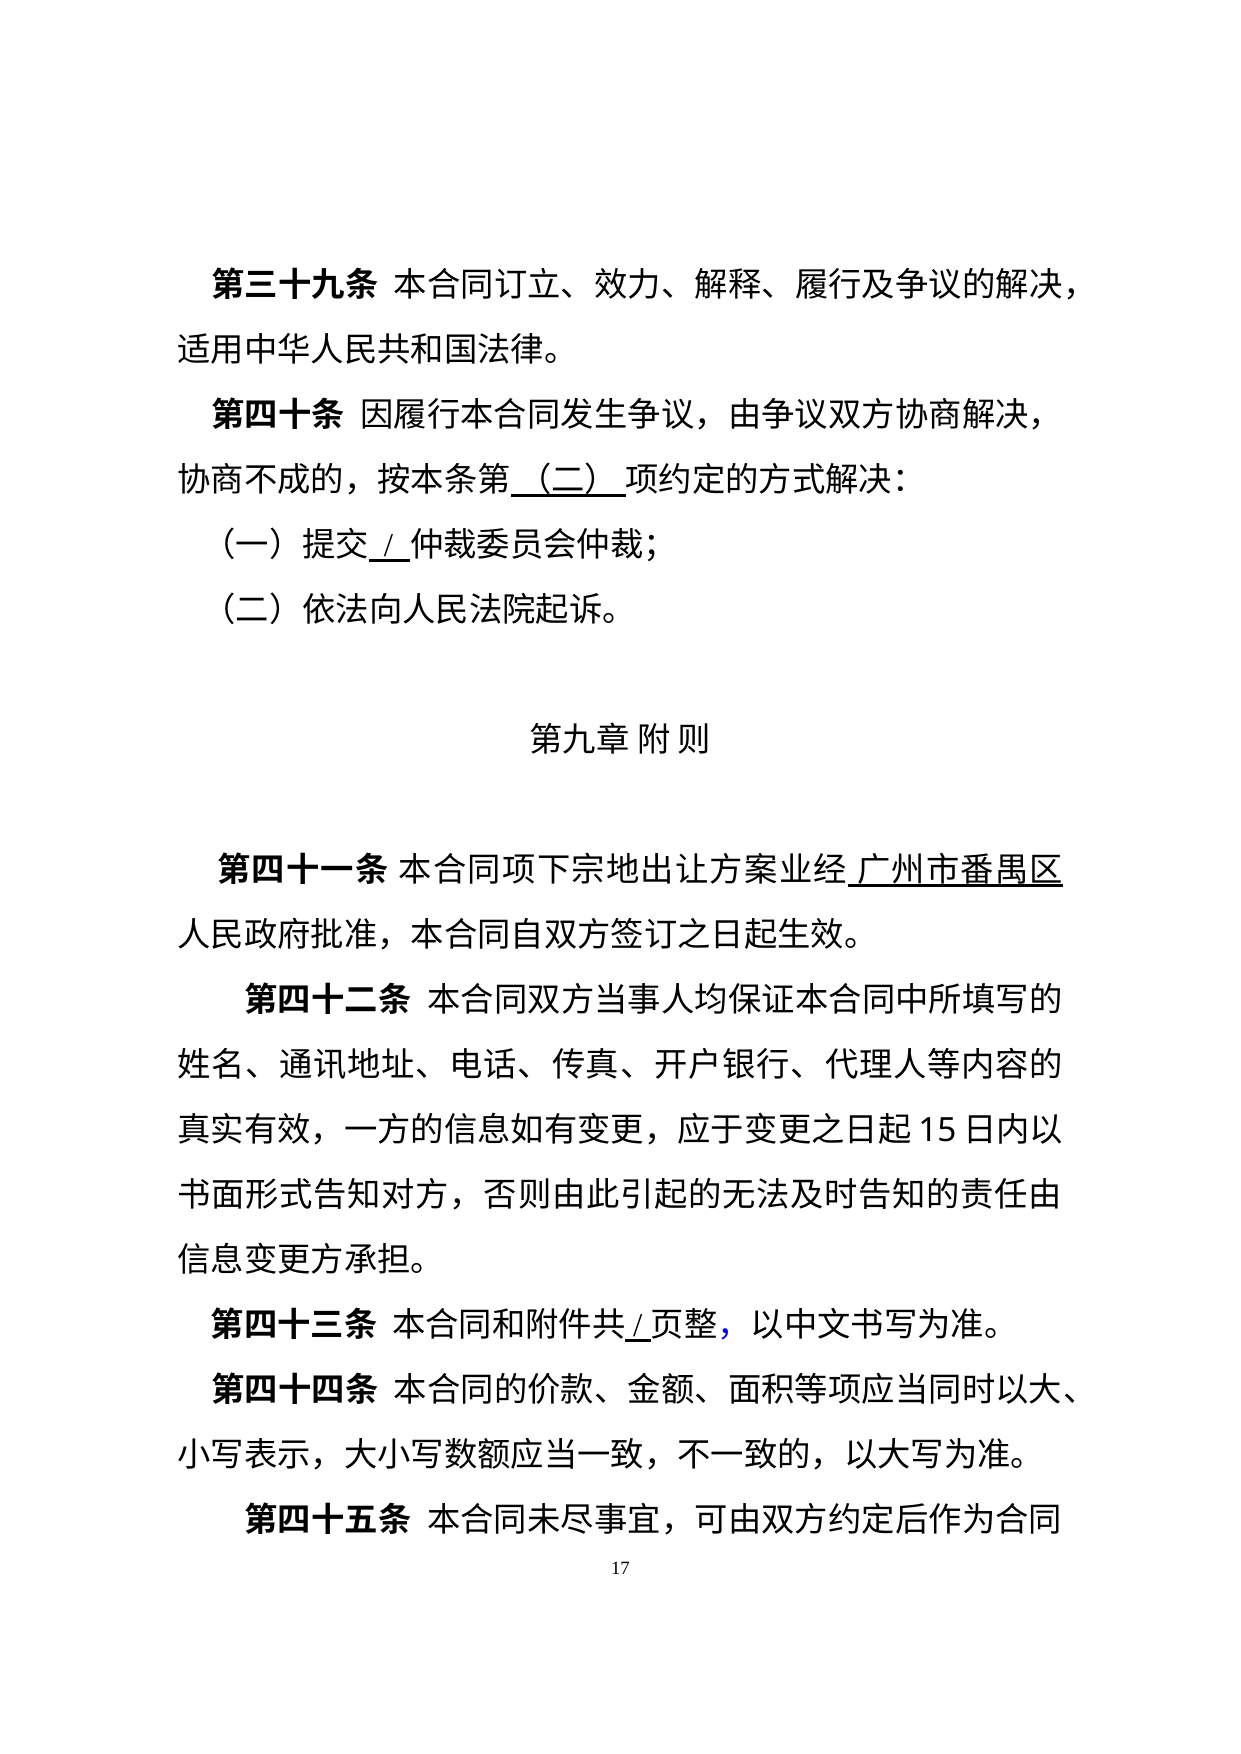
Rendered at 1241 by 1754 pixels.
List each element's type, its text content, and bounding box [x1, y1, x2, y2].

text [177, 1485, 1063, 1550]
text 第九章 附 则 [177, 705, 1063, 770]
text 第四十二条 本合同双方当事人均保证本合同中所填写的姓名、通讯地址、电话、传真、开户银行、代理人等内容的真实有效，一方的信息如有变更，应于变更之日起15日内以书面形式告知对方，否则由此引起的无法及时告知的责任由信息变更方承担。 [177, 965, 1063, 1290]
text （二）依法向人民法院起诉。 [177, 575, 1063, 640]
text 第四十条 因履行本合同发生争议，由争议双方协商解决，协商不成的，按本条第 （二） 项约定的方式解决： [177, 380, 1063, 510]
text 第四十四条 本合同的价款、金额、面积等项应当同时以大、小写表示，大小写数额应当一致，不一致的，以大写为准。 [177, 1355, 1063, 1485]
text （一）提交 / 仲裁委员会仲裁； [177, 510, 1063, 575]
text 第四十一条 本合同项下宗地出让方案业经 广州市番禺区 人民政府批准，本合同自双方签订之日起生效。 [177, 835, 1063, 965]
text 第三十九条 本合同订立、效力、解释、履行及争议的解决，适用中华人民共和国法律。 [177, 250, 1063, 380]
text 第四十三条 本合同和附件共 / 页整，以中文书写为准。 [177, 1290, 1063, 1355]
